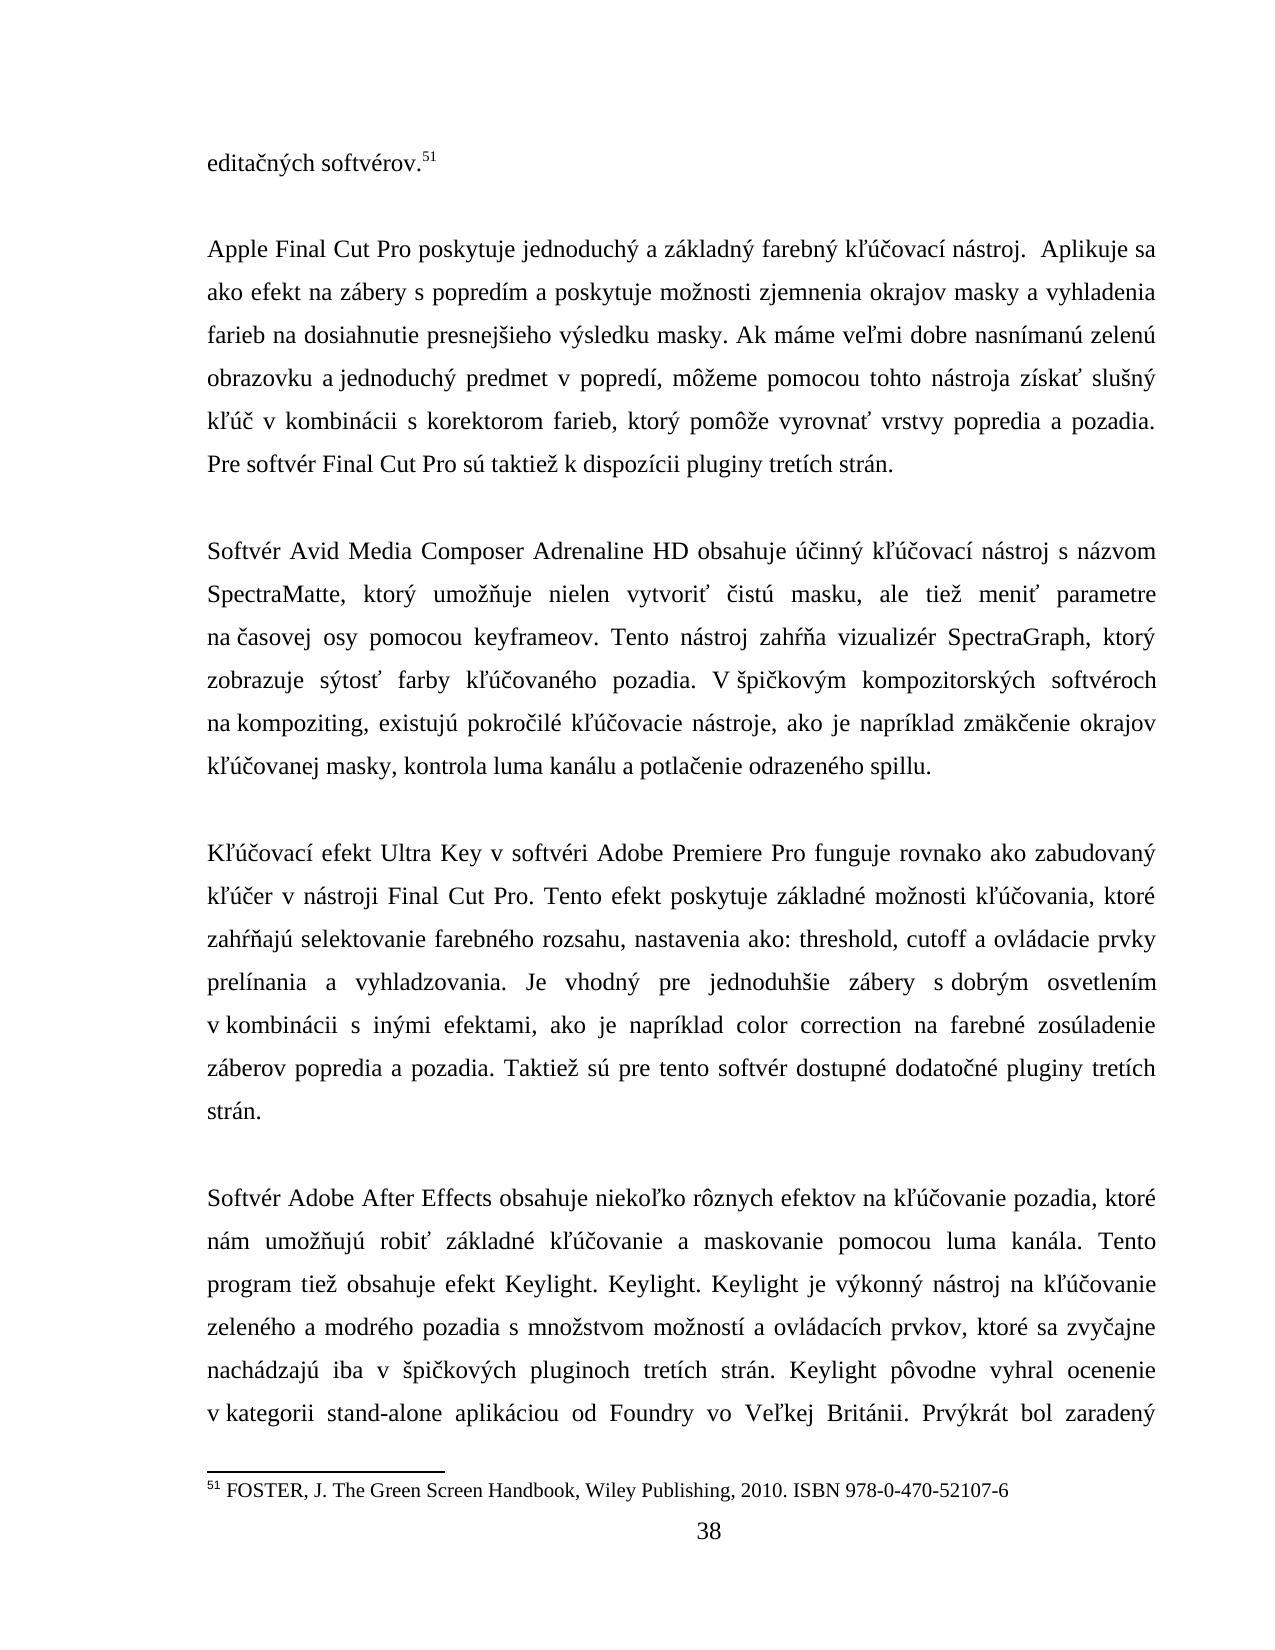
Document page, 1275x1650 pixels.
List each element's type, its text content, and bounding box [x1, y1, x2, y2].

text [207, 1183, 1157, 1427]
text Kľúčovací efekt Ultra Key v softvéri Adobe Premiere Pro funguje rovnako ako zabudovaný kľúčer v nástroji Final Cut Pro. Tento efekt poskytuje základné možnosti kľúčovania, ktoré zahŕňajú selektovanie farebného rozsahu, nastavenia ako: threshold, cutoff a ovládacie prvky prelínania a vyhladzovania. Je vhodný pre jednoduhšie zábery s dobrým osvetlením v kombinácii s inými efektami, ako je napríklad color correction na farebné zosúladenie záberov popredia a pozadia. Taktiež sú pre tento softvér dostupné dodatočné pluginy tretích strán. [207, 838, 1157, 1125]
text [207, 148, 1157, 176]
text Softvér Avid Media Composer Adrenaline HD obsahuje účinný kľúčovací nástroj s názvom SpectraMatte, ktorý umožňuje nielen vytvoriť čistú masku, ale tiež meniť parametre na časovej osy pomocou keyframeov. Tento nástroj zahŕňa vizualizér SpectraGraph, ktorý zobrazuje sýtosť farby kľúčovaného pozadia. V špičkovým kompozitorských softvéroch na kompoziting, existujú pokročilé kľúčovacie nástroje, ako je napríklad zmäkčenie okrajov kľúčovanej masky, kontrola luma kanálu a potlačenie odrazeného spillu. [207, 536, 1157, 780]
text Apple Final Cut Pro poskytuje jednoduchý a základný farebný kľúčovací nástroj. Aplikuje sa ako efekt na zábery s popredím a poskytuje možnosti zjemnenia okrajov masky a vyhladenia farieb na dosiahnutie presnejšieho výsledku masky. Ak máme veľmi dobre nasnímanú zelenú obrazovku a jednoduchý predmet v popredí, môžeme pomocou tohto nástroja získať slušný kľúč v kombinácii s korektorom farieb, ktorý pomôže vyrovnať vrstvy popredia a pozadia. Pre softvér Final Cut Pro sú taktiež k dispozícii pluginy tretích strán. [207, 234, 1157, 478]
